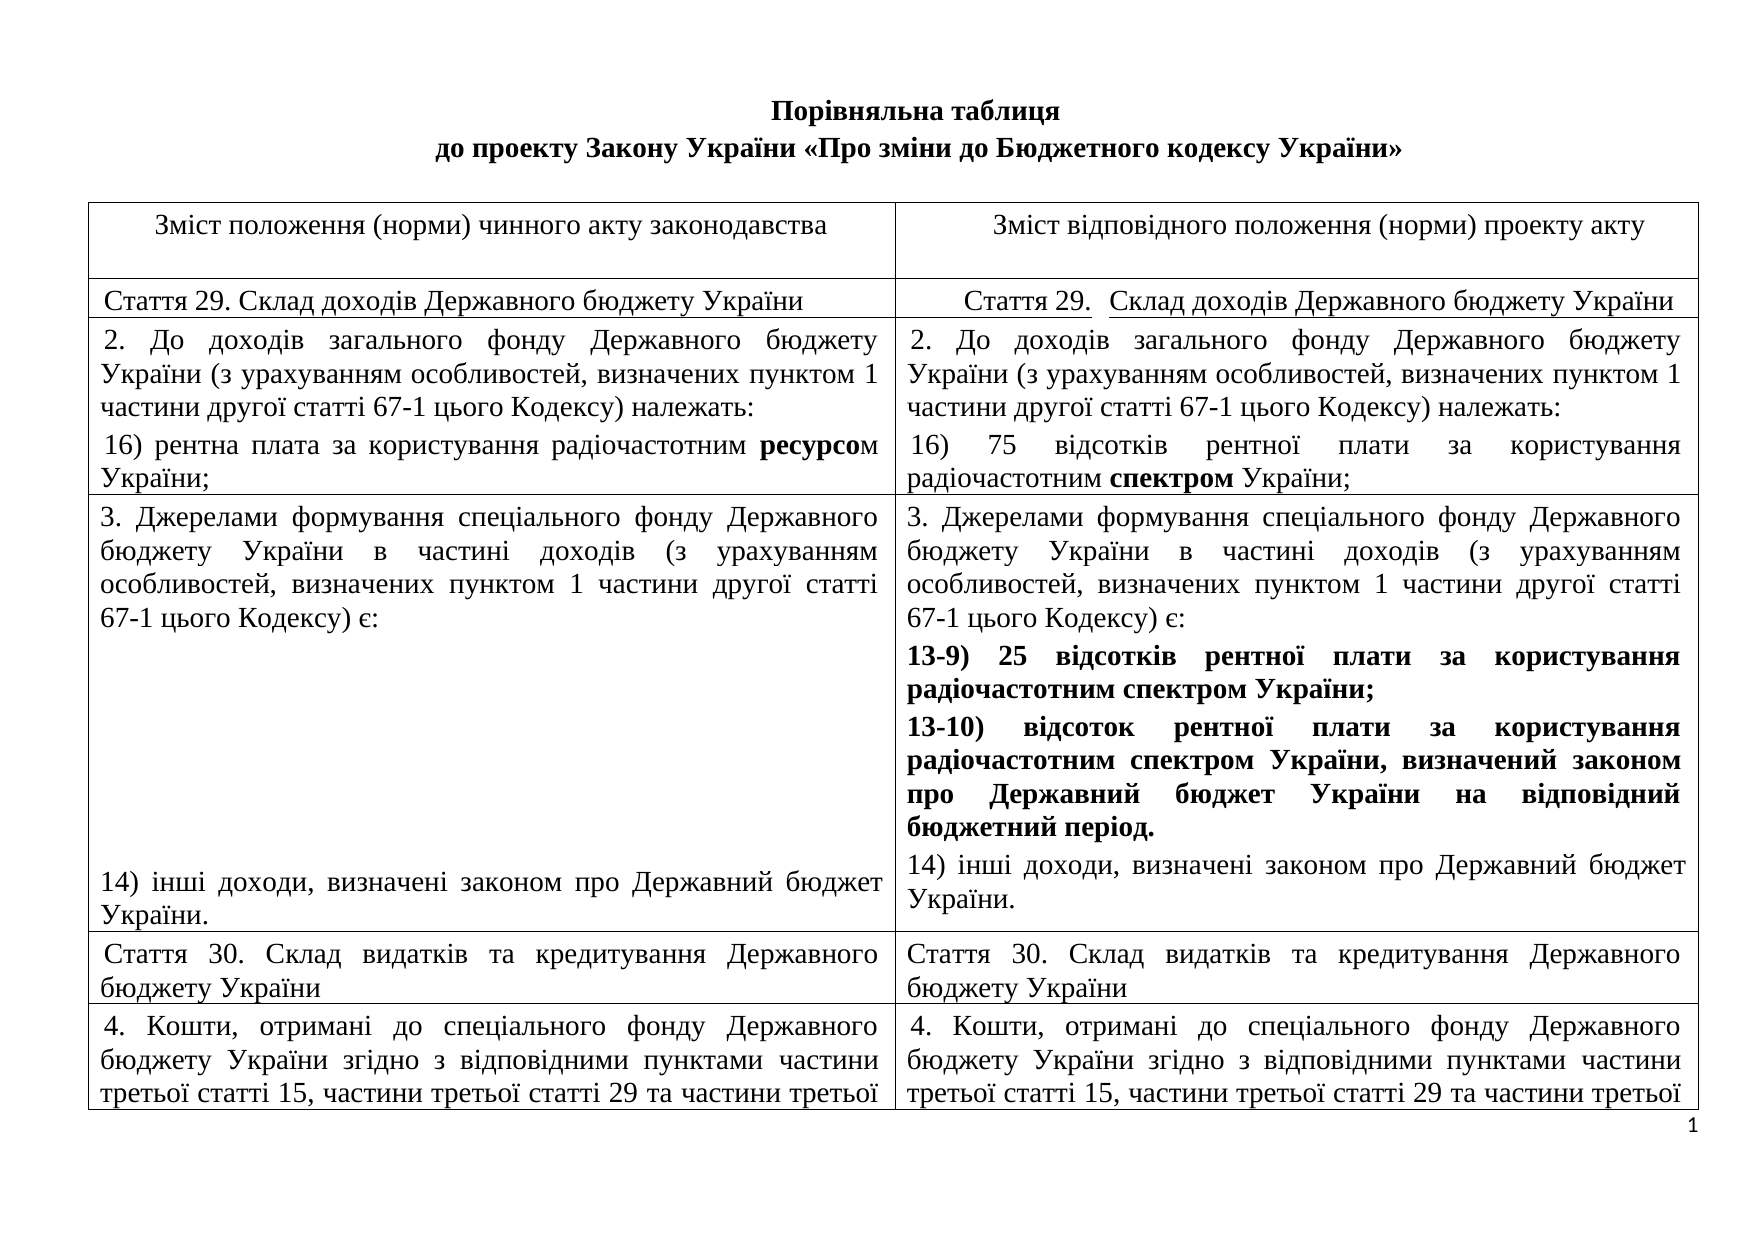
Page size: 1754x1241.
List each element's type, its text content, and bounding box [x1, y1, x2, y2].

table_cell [89, 1004, 895, 1109]
table_cell 2. До доходів загального фонду Державного бюджету України (з урахуванням особливостей, визначених пунктом 1 частини другої статті 67-1 цього Кодексу) належать: 16) 75 відсотків рентної плати за користування радіочастотним спектром України; [896, 318, 1698, 494]
table_cell Стаття 29. Склад доходів Державного бюджету України [896, 279, 1698, 317]
table_cell Стаття 30. Склад видатків та кредитування Державного бюджету України [89, 932, 895, 1003]
table_header Зміст положення (норми) чинного акту законодавства [89, 203, 895, 278]
table_header Зміст відповідного положення (норми) проекту акту [896, 203, 1698, 278]
table_cell 3. Джерелами формування спеціального фонду Державного бюджету України в частині доходів (з урахуванням особливостей, визначених пунктом 1 частини другої статті 67-1 цього Кодексу) є: 13-9) 25 відсотків рентної плати за користування радіочастотним спектром України; 13-10) відсоток рентної плати за користування радіочастотним спектром України, визначений законом про Державний бюджет України на відповідний бюджетний період. 14) інші доходи, визначені законом про Державний бюджет України. [896, 495, 1698, 931]
text до проекту Закону України «Про зміни до Бюджетного кодексу України» [88, 131, 1698, 164]
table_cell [896, 1004, 1698, 1109]
table_cell Стаття 29. Склад доходів Державного бюджету України [89, 279, 895, 317]
table_cell 2. До доходів загального фонду Державного бюджету України (з урахуванням особливостей, визначених пунктом 1 частини другої статті 67-1 цього Кодексу) належать: 16) рентна плата за користування радіочастотним ресурсом України; [89, 318, 895, 494]
table_cell 3. Джерелами формування спеціального фонду Державного бюджету України в частині доходів (з урахуванням особливостей, визначених пунктом 1 частини другої статті 67-1 цього Кодексу) є: 14) інші доходи, визначені законом про Державний бюджет України. [89, 495, 895, 931]
text Порівняльна таблиця [88, 93, 1698, 126]
table_cell Стаття 30. Склад видатків та кредитування Державного бюджету України [896, 932, 1698, 1003]
